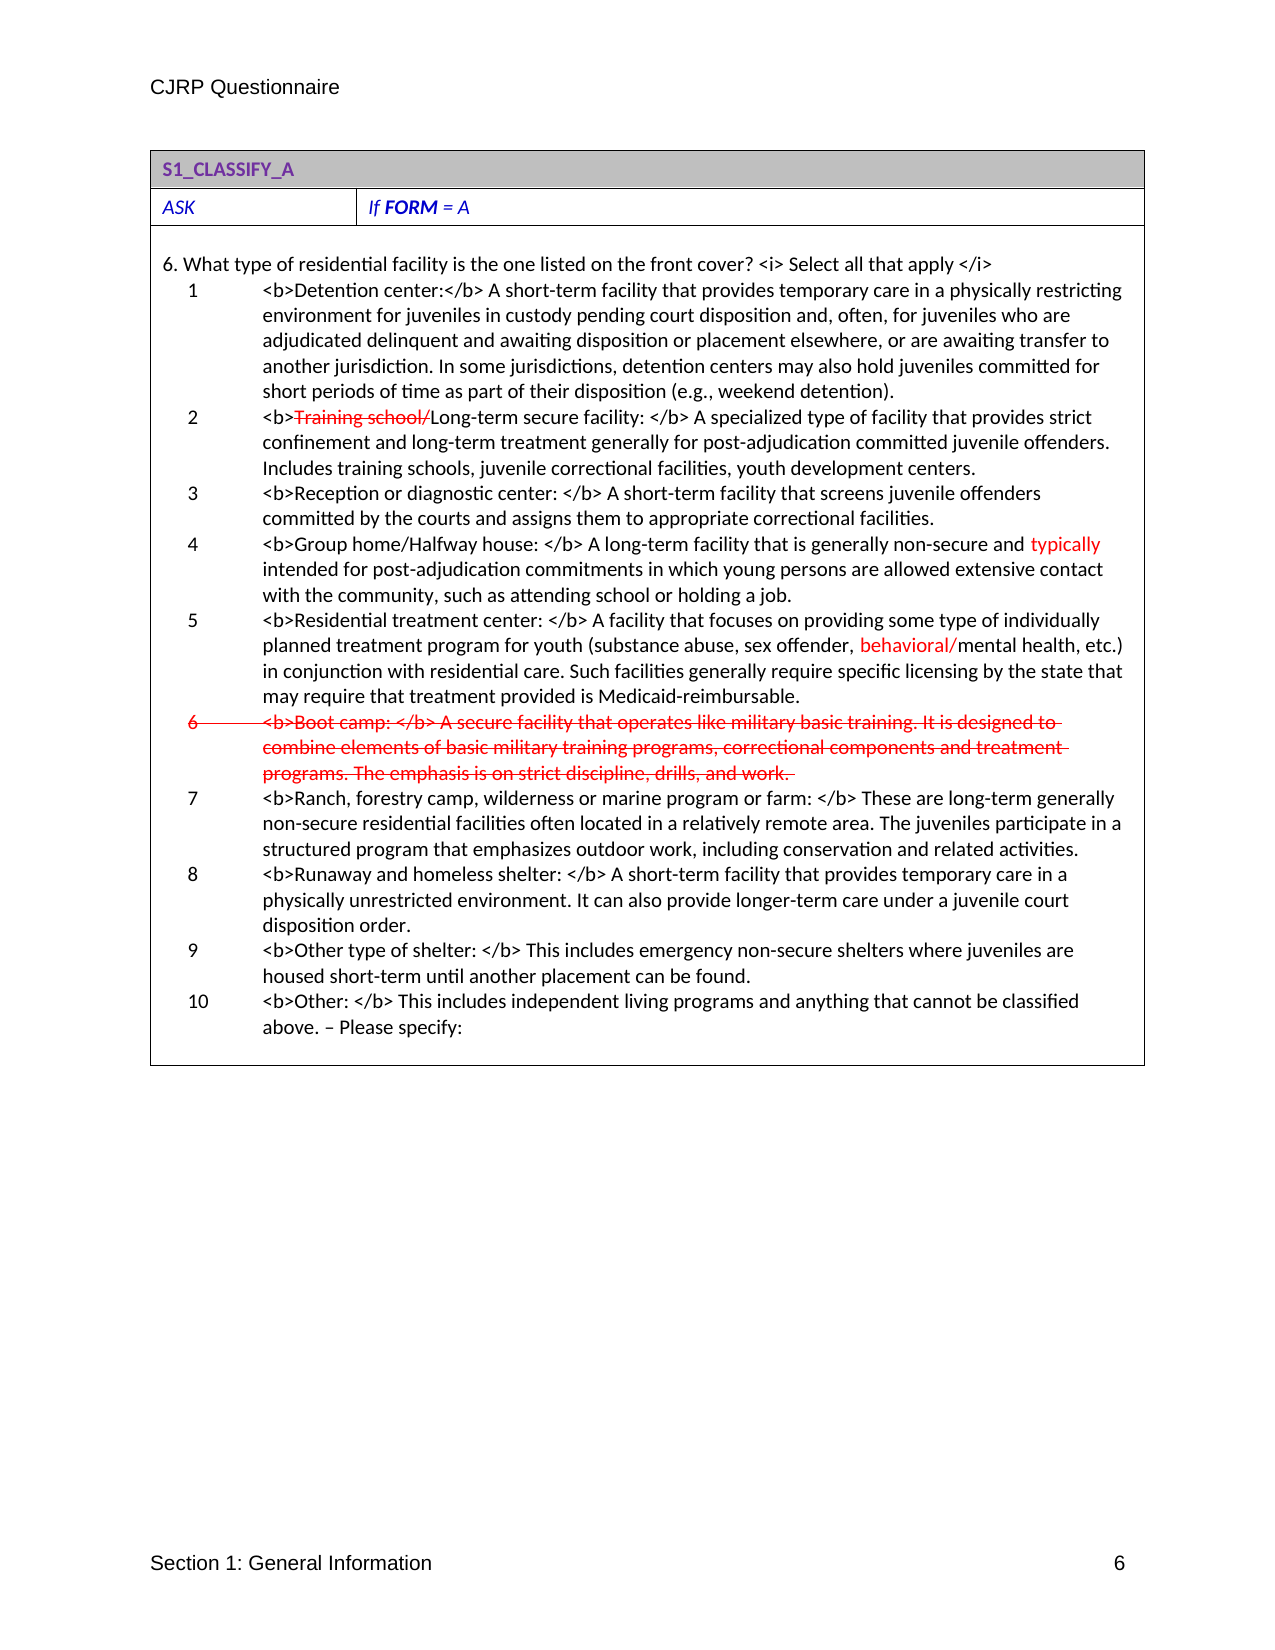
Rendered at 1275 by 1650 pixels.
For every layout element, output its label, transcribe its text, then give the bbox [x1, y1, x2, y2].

table_cell 6. What type of residential facility is the one listed on the front cover? <i> Select all that apply </i> <b>Detention center:</b> A short-term facility that provides temporary care in a physically restricting environment for juveniles in custody pending court disposition and, often, for juveniles who are adjudicated delinquent and awaiting disposition or placement elsewhere, or are awaiting transfer to another jurisdiction. In some jurisdictions, detention centers may also hold juveniles committed for short periods of time as part of their disposition (e.g., weekend detention). <b>Training school/Long-term secure facility: </b> A specialized type of facility that provides strict confinement and long-term treatment generally for post-adjudication committed juvenile offenders. Includes training schools, juvenile correctional facilities, youth development centers. <b>Reception or diagnostic center: </b> A short-term facility that screens juvenile offenders committed by the courts and assigns them to appropriate correctional facilities. <b>Group home/Halfway house: </b> A long-term facility that is generally non-secure and typically intended for post-adjudication commitments in which young persons are allowed extensive contact with the community, such as attending school or holding a job. <b>Residential treatment center: </b> A facility that focuses on providing some type of individually planned treatment program for youth (substance abuse, sex offender, behavioral/mental health, etc.) in conjunction with residential care. Such facilities generally require specific licensing by the state that may require that treatment provided is Medicaid-reimbursable. <b>Boot camp: </b> A secure facility that operates like military basic training. It is designed to combine elements of basic military training programs, correctional components and treatment programs. The emphasis is on strict discipline, drills, and work. <b>Ranch, forestry camp, wilderness or marine program or farm: </b> These are long-term generally non-secure residential facilities often located in a relatively remote area. The juveniles participate in a structured program that emphasizes outdoor work, including conservation and related activities. <b>Runaway and homeless shelter: </b> A short-term facility that provides temporary care in a physically unrestricted environment. It can also provide longer-term care under a juvenile court disposition order. <b>Other type of shelter: </b> This includes emergency non-secure shelters where juveniles are housed short-term until another placement can be found. <b>Other: </b> This includes independent living programs and anything that cannot be classified above. – Please specify: [151, 226, 1144, 1065]
table_header S1_CLASSIFY_A [151, 151, 1144, 187]
table_cell ASK [151, 189, 356, 225]
table_cell If FORM = A [357, 189, 1144, 225]
